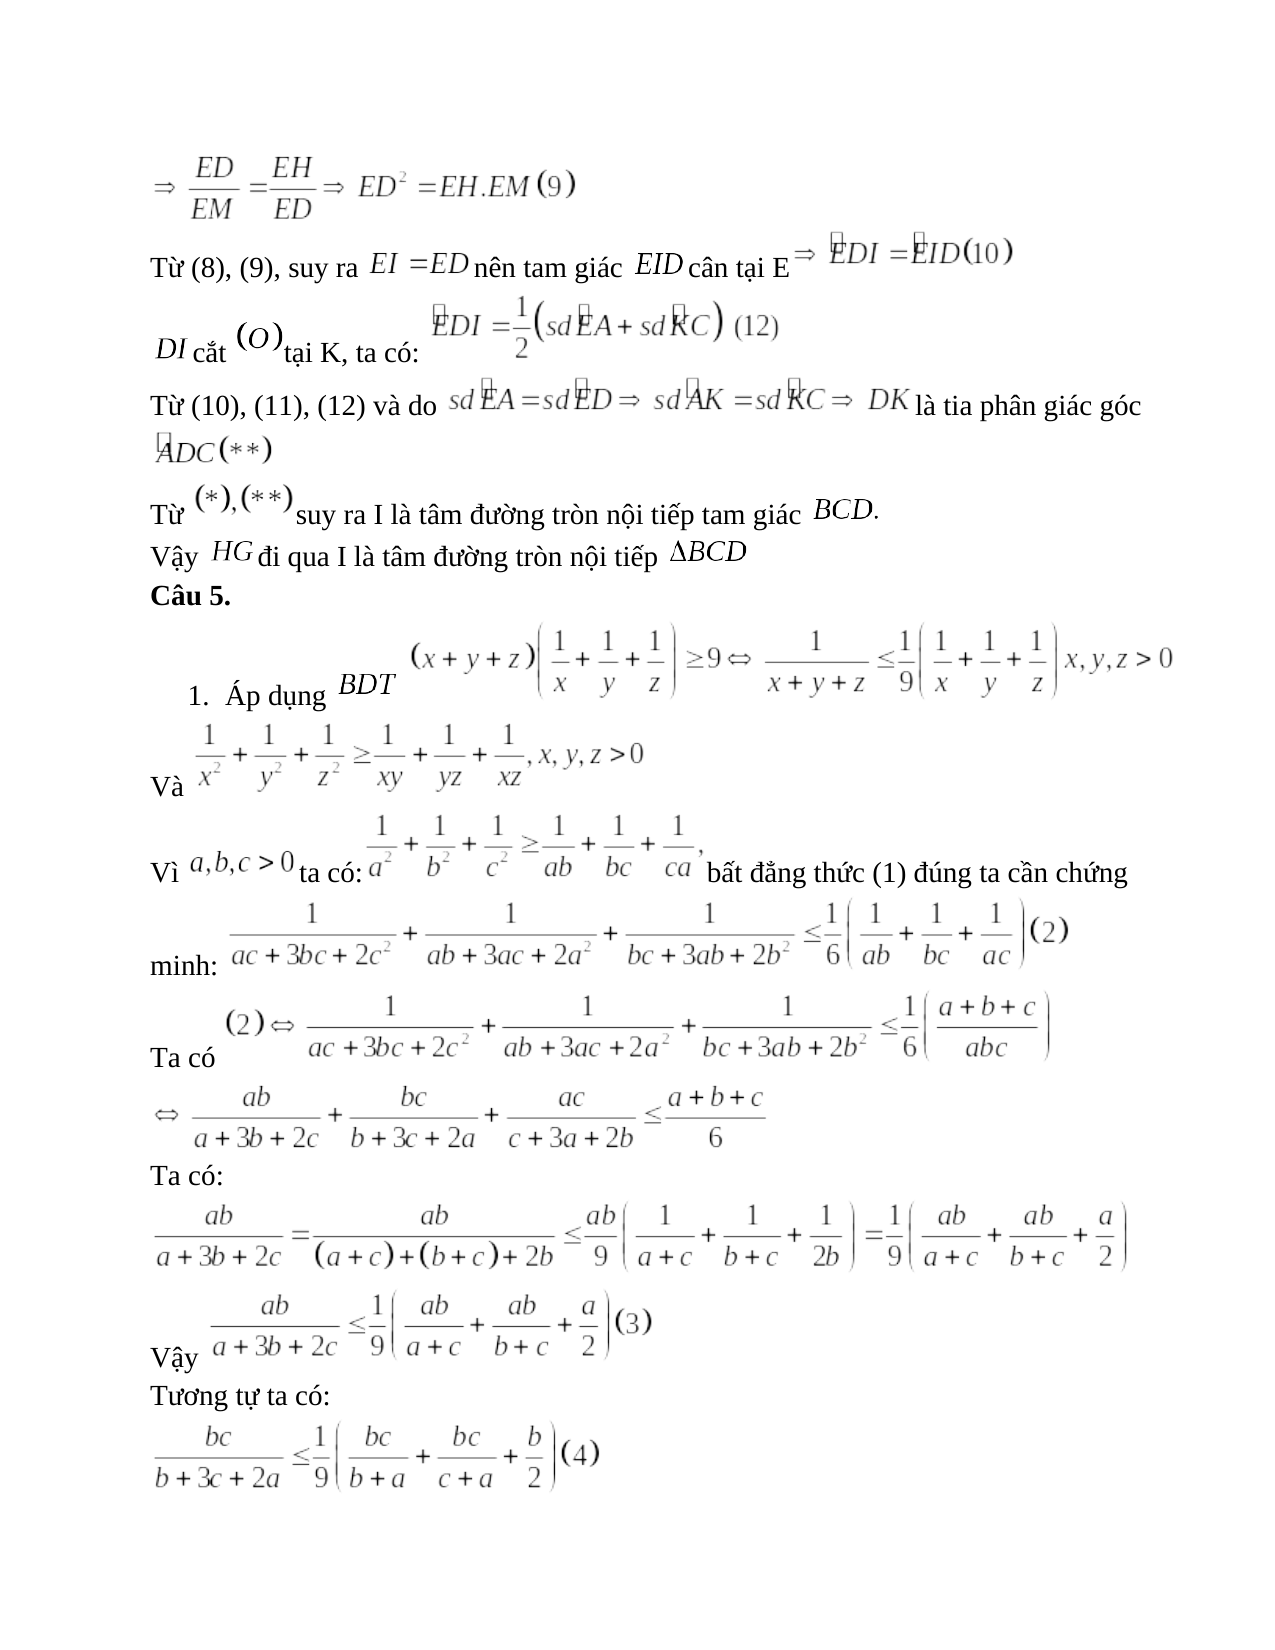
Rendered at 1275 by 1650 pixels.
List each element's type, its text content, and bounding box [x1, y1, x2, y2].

list Vậy [150, 1286, 1196, 1373]
list cắt tại K, ta có: [150, 289, 1196, 368]
list Từ (8), (9), suy ra nên tam giác cân tại E [150, 228, 1196, 284]
list Từ suy ra I là tâm đường tròn nội tiếp tam giác [150, 480, 1196, 530]
list Vì ta có:bất đẳng thức (1) đúng ta cần chứng minh: [150, 808, 1196, 981]
list Áp dụng [187, 616, 1196, 712]
list Vậy đi qua I là tâm đường tròn nội tiếp [150, 535, 1196, 573]
list Ta có [150, 986, 1196, 1074]
list Từ (10), (11), (12) và do là tia phân giác góc [150, 373, 1196, 476]
list Và [150, 717, 1196, 803]
list Tương tự ta có: [150, 1378, 1196, 1412]
list Ta có: [150, 1158, 1196, 1282]
list Câu 5. [150, 578, 1196, 611]
